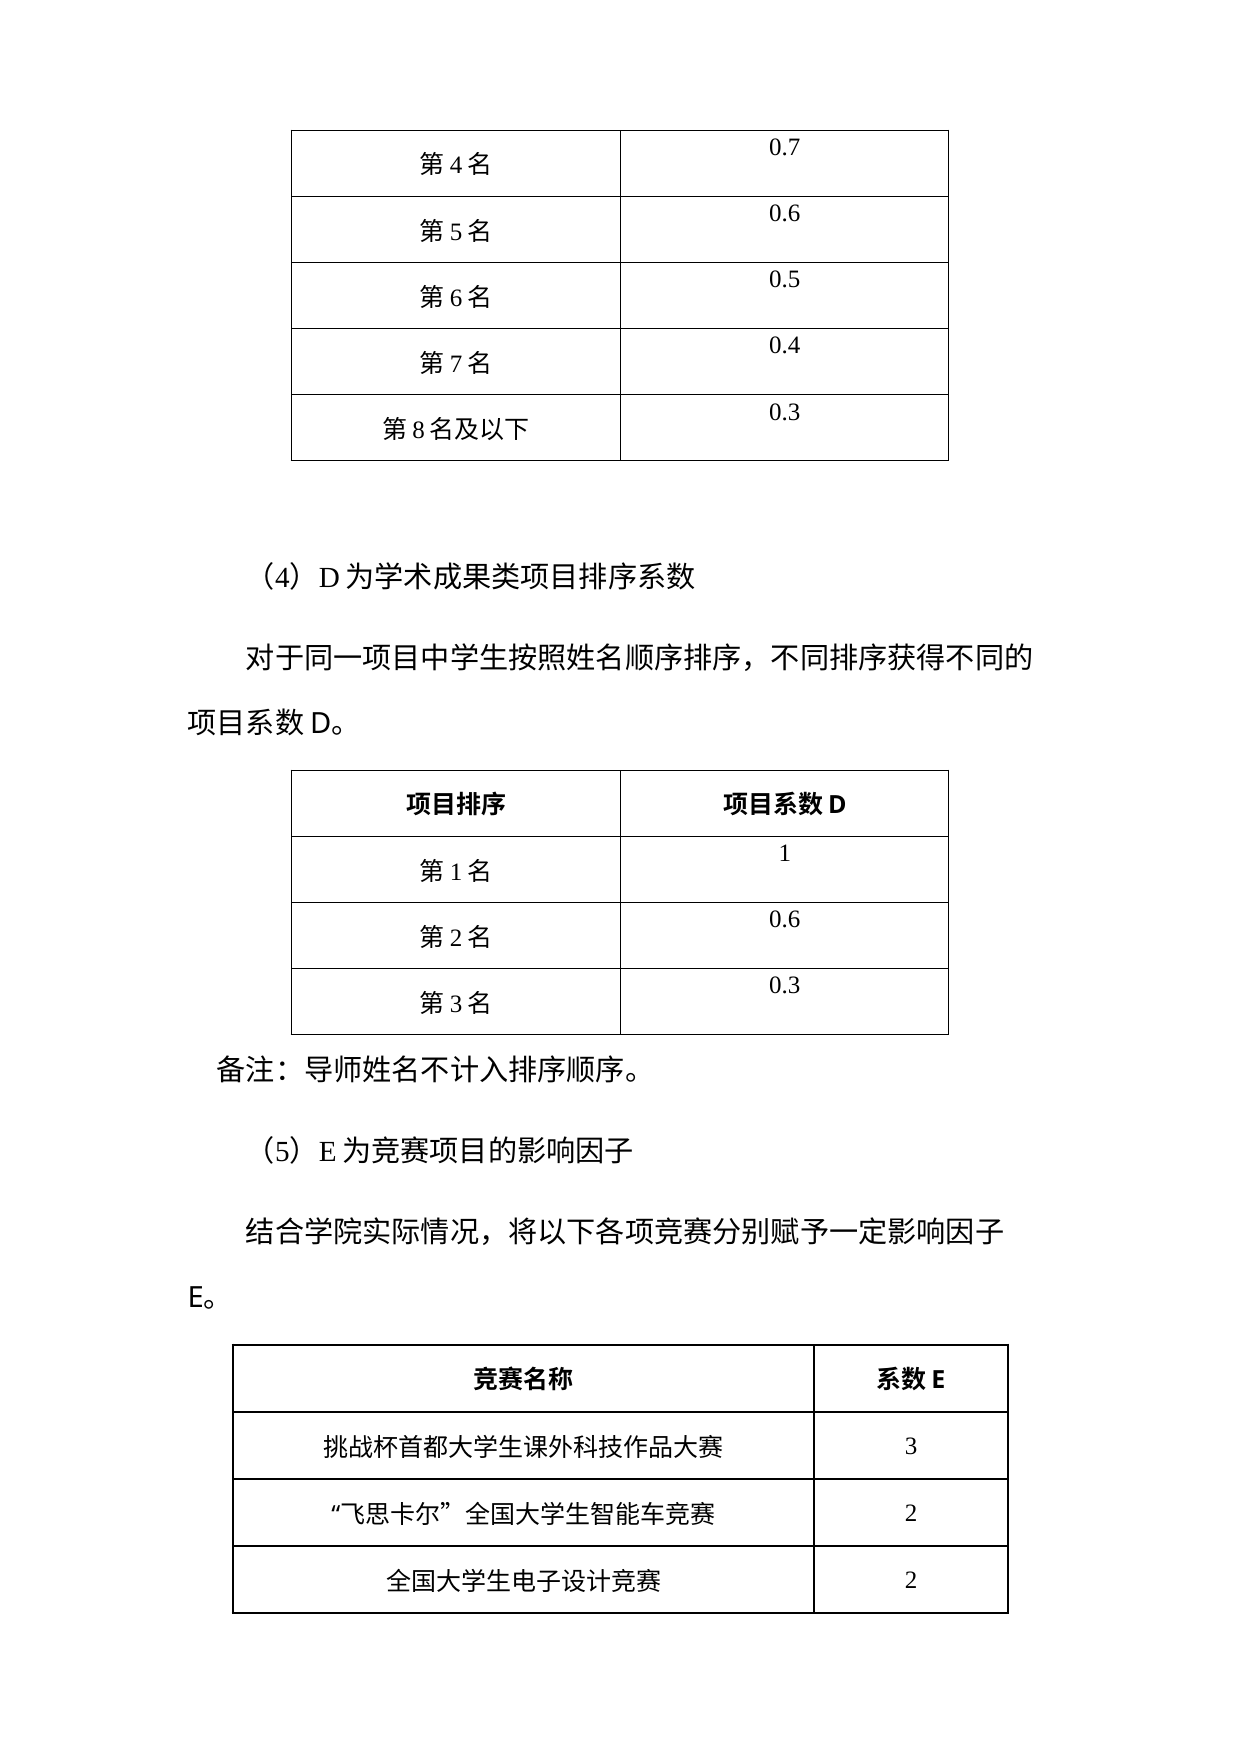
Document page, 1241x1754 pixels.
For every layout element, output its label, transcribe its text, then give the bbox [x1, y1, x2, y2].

table_cell 0.4 [621, 329, 948, 394]
table_cell 2 [815, 1480, 1007, 1545]
table_cell 第7名 [292, 329, 620, 394]
table_cell 第6名 [292, 263, 620, 328]
table_cell 第4名 [292, 131, 620, 196]
table_header 竞赛名称 [234, 1346, 813, 1411]
text （5）E为竞赛项目的影响因子 [187, 1116, 1053, 1181]
table_cell 0.6 [621, 903, 948, 968]
table_cell 0.7 [621, 131, 948, 196]
table_cell 第3名 [292, 969, 620, 1034]
table_cell 0.3 [621, 969, 948, 1034]
table_cell 1 [621, 837, 948, 902]
text 备注：导师姓名不计入排序顺序。 [187, 1035, 1053, 1100]
table_cell 第2名 [292, 903, 620, 968]
text （4）D为学术成果类项目排序系数 [187, 542, 1053, 607]
table_cell 全国大学生电子设计竞赛 [234, 1547, 813, 1612]
table_cell 第5名 [292, 197, 620, 262]
table_cell 0.5 [621, 263, 948, 328]
text 对于同一项目中学生按照姓名顺序排序，不同排序获得不同的项目系数D。 [187, 623, 1053, 753]
table_cell 挑战杯首都大学生课外科技作品大赛 [234, 1413, 813, 1478]
table_cell 第8名及以下 [292, 395, 620, 460]
table_header 项目排序 [292, 771, 620, 836]
table_header 项目系数D [621, 771, 948, 836]
table_cell 0.6 [621, 197, 948, 262]
table_cell “飞思卡尔”全国大学生智能车竞赛 [234, 1480, 813, 1545]
text 结合学院实际情况，将以下各项竞赛分别赋予一定影响因子E。 [187, 1197, 1053, 1327]
table_cell 2 [815, 1547, 1007, 1612]
table_header 系数E [815, 1346, 1007, 1411]
table_cell 0.3 [621, 395, 948, 460]
table_cell 3 [815, 1413, 1007, 1478]
table_cell 第1名 [292, 837, 620, 902]
